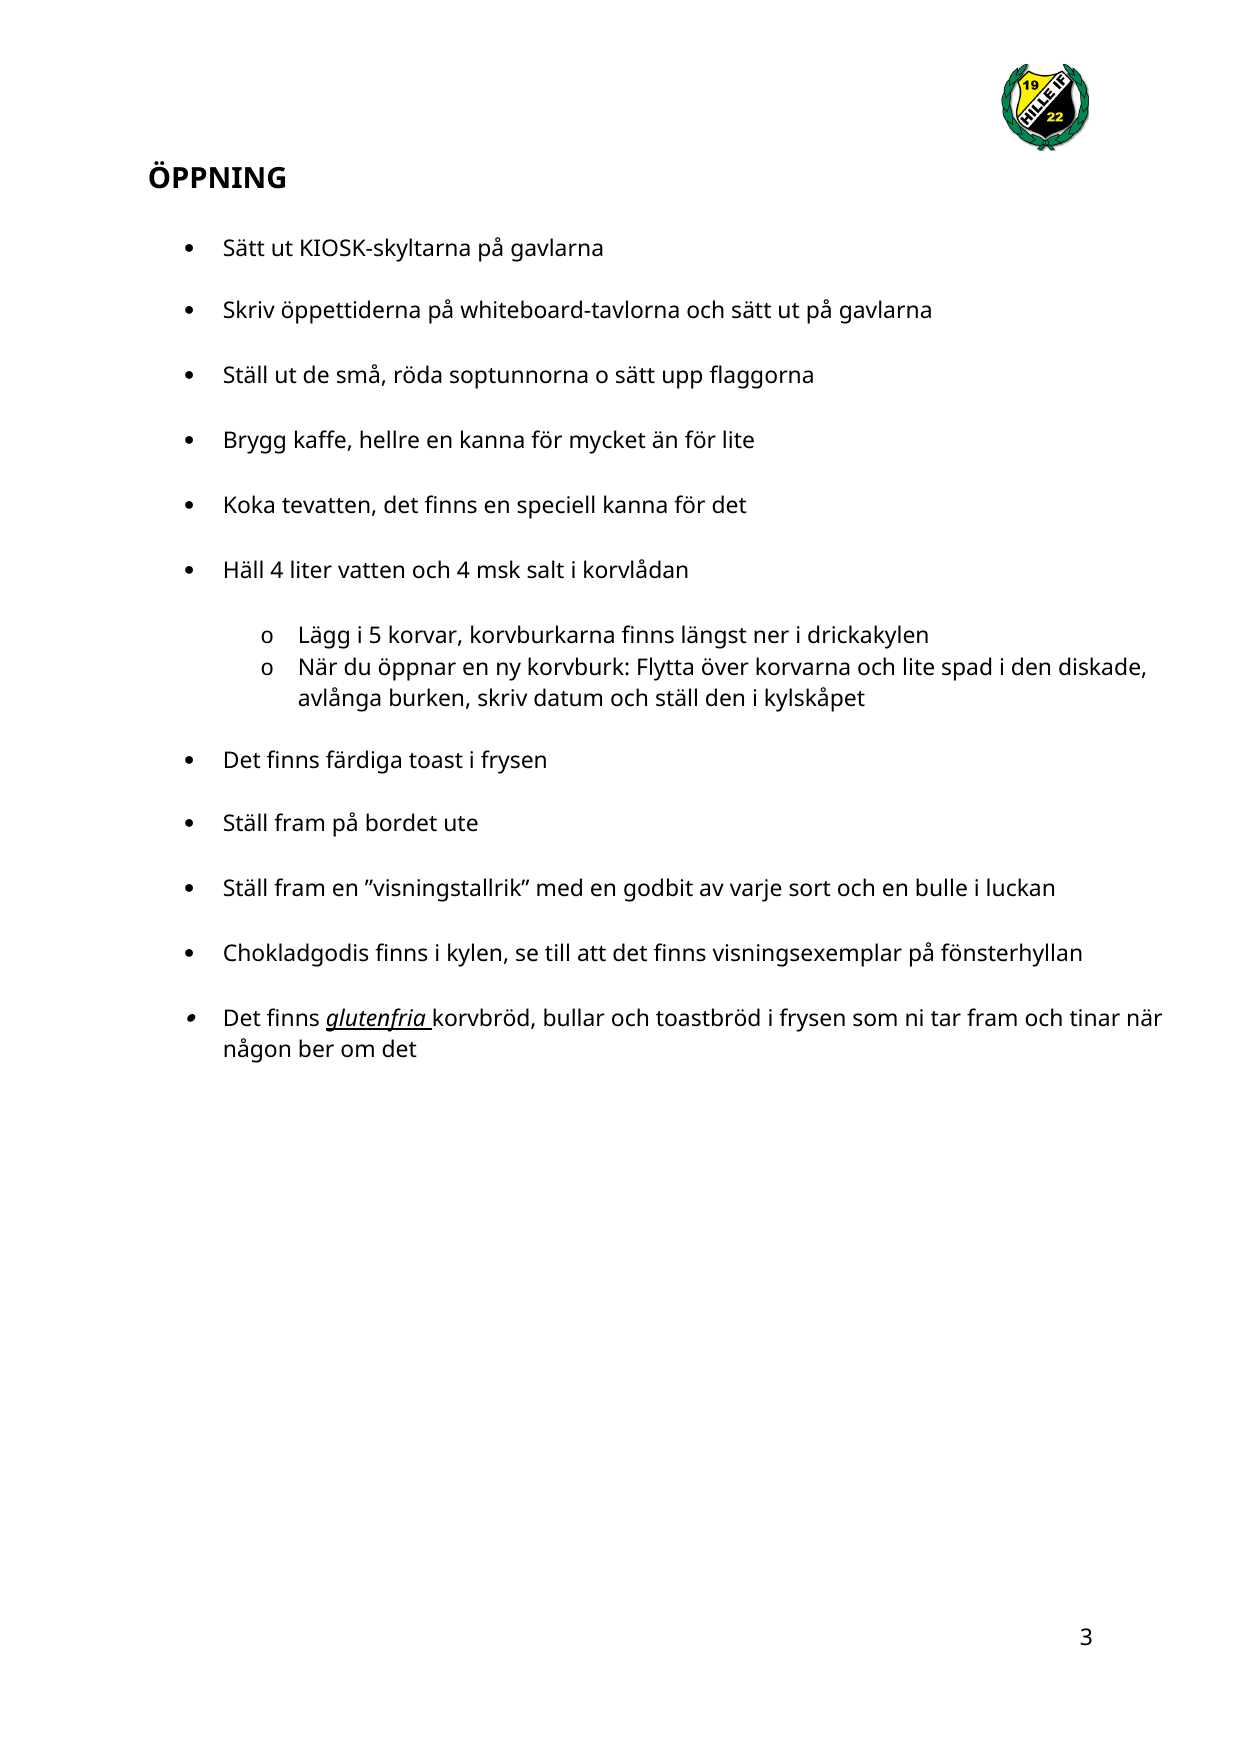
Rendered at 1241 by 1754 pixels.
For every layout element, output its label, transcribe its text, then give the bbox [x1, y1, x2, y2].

list Det finns glutenfria korvbröd, bullar och toastbröd i frysen som ni tar fram och tinar när någon ber om det [185, 1002, 1196, 1064]
list Ställ ut de små, röda soptunnorna o sätt upp flaggorna [185, 359, 1093, 390]
list Ställ fram på bordet ute [185, 807, 1196, 838]
picture [1001, 63, 1089, 152]
list Sätt ut KIOSK-skyltarna på gavlarna [185, 232, 1093, 263]
list Ställ fram en ”visningstallrik” med en godbit av varje sort och en bulle i luckan [185, 872, 1196, 903]
list Det finns färdiga toast i frysen [185, 744, 1196, 776]
list Häll 4 liter vatten och 4 msk salt i korvlådan [185, 554, 1196, 585]
list När du öppnar en ny korvburk: Flytta över korvarna och lite spad i den diskade, avlånga burken, skriv datum och ställ den i kylskåpet [260, 650, 1196, 713]
list Koka tevatten, det finns en speciell kanna för det [185, 489, 1093, 520]
list Lägg i 5 korvar, korvburkarna finns längst ner i drickakylen [260, 619, 1196, 650]
text ÖPPNING [148, 158, 1093, 197]
list Chokladgodis finns i kylen, se till att det finns visningsexemplar på fönsterhyllan [185, 937, 1196, 968]
list Brygg kaffe, hellre en kanna för mycket än för lite [185, 424, 1093, 455]
list Skriv öppettiderna på whiteboard-tavlorna och sätt ut på gavlarna [185, 294, 1093, 325]
